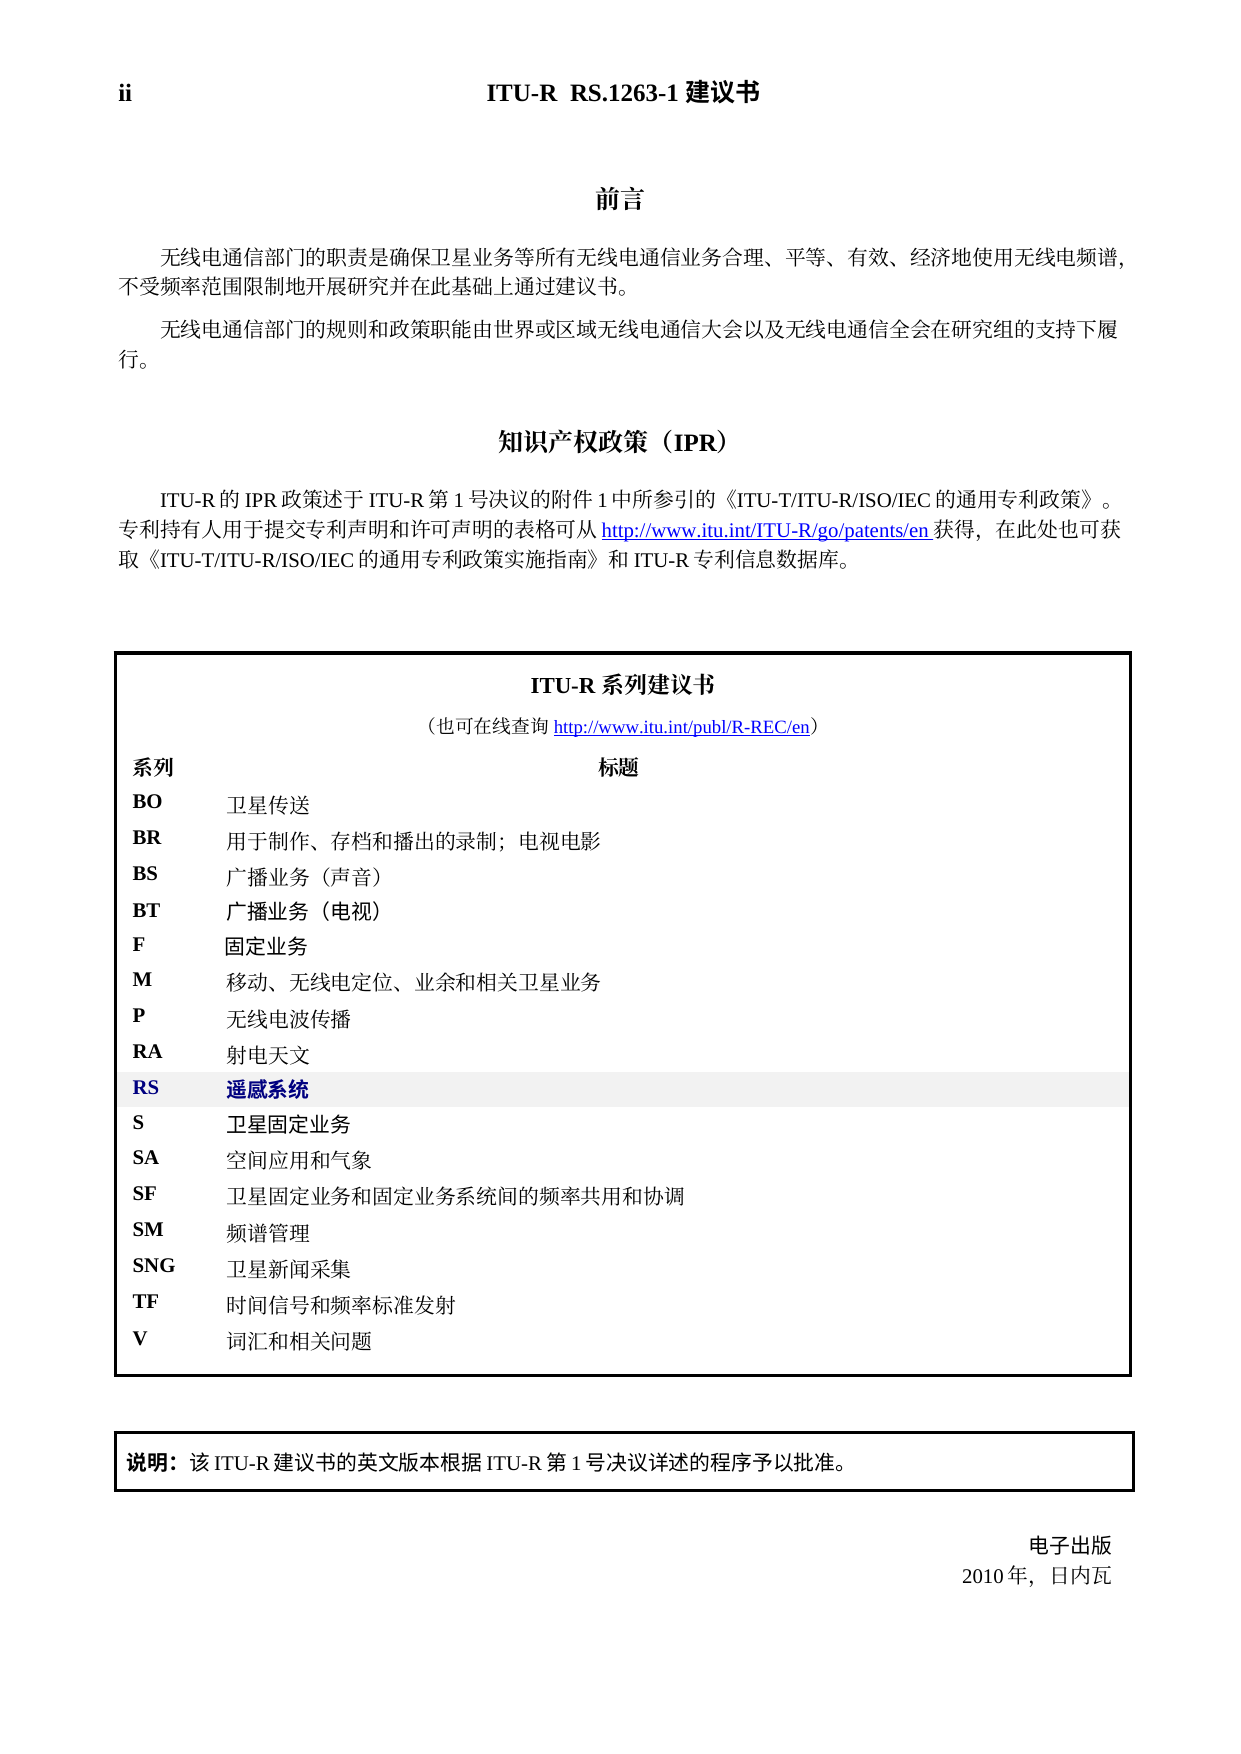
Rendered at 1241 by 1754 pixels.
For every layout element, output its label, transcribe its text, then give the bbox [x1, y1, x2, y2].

text 知识产权政策（IPR） [118, 423, 1122, 459]
table_cell TF [117, 1286, 215, 1322]
table_cell SNG [117, 1250, 215, 1286]
table_header ITU-R 系列建议书 （也可在线查询 http://www.itu.int/publ/R-REC/en） [117, 655, 1129, 739]
table_cell 卫星新闻采集 [215, 1250, 1129, 1286]
text 无线电通信部门的职责是确保卫星业务等所有无线电通信业务合理、平等、有效、经济地使用无线电频谱，不受频率范围限制地开展研究并在此基础上通过建议书。 [118, 241, 1122, 301]
table_cell 系列 [117, 739, 215, 786]
table_cell 频谱管理 [215, 1214, 1129, 1250]
text 无线电通信部门的规则和政策职能由世界或区域无线电通信大会以及无线电通信全会在研究组的支持下履行。 [118, 313, 1122, 373]
table_cell BR [117, 822, 215, 858]
table_cell 无线电波传播 [215, 1000, 1129, 1036]
table_cell P [117, 1000, 215, 1036]
text 电子出版 2010年，日内瓦 [118, 1529, 1112, 1590]
table_cell RA [117, 1036, 215, 1072]
table_cell BS [117, 858, 215, 894]
table_cell 固定业务 [215, 929, 1129, 964]
table_cell M [117, 964, 215, 1000]
table_cell BT [117, 894, 215, 929]
table_cell S [117, 1107, 215, 1142]
text ITU-R的IPR政策述于ITU-R第1号决议的附件1中所参引的《ITU-T/ITU-R/ISO/IEC的通用专利政策》。专利持有人用于提交专利声明和许可声明的表格可从http://www.itu.int/ITU-R/go/patents/en获得，在此处也可获取《ITU-T/ITU-R/ISO/IEC的通用专利政策实施指南》和ITU-R专利信息数据库。 [118, 484, 1122, 574]
table_cell 卫星固定业务 [215, 1107, 1129, 1142]
table_cell 广播业务（电视） [215, 894, 1129, 929]
table_cell 空间应用和气象 [215, 1142, 1129, 1178]
table_cell 用于制作、存档和播出的录制；电视电影 [215, 822, 1129, 858]
table_header 说明：该ITU-R建议书的英文版本根据ITU-R第1号决议详述的程序予以批准。 [117, 1434, 1132, 1489]
table_cell 遥感系统 [215, 1072, 1129, 1107]
table_cell 卫星固定业务和固定业务系统间的频率共用和协调 [215, 1178, 1129, 1214]
table_cell SM [117, 1214, 215, 1250]
table_cell F [117, 929, 215, 964]
table_cell RS [117, 1072, 215, 1107]
table_cell 广播业务（声音） [215, 858, 1129, 894]
table_cell 时间信号和频率标准发射 [215, 1286, 1129, 1322]
table_cell 词汇和相关问题 [215, 1322, 1129, 1374]
table_cell V [117, 1322, 215, 1374]
table_cell SF [117, 1178, 215, 1214]
subtitle 前言 [118, 180, 1122, 216]
table_cell 卫星传送 [215, 786, 1129, 822]
table_cell 移动、无线电定位、业余和相关卫星业务 [215, 964, 1129, 1000]
table_cell BO [117, 786, 215, 822]
table_cell 射电天文 [215, 1036, 1129, 1072]
table_cell 标题 [215, 739, 1129, 786]
table_cell SA [117, 1142, 215, 1178]
